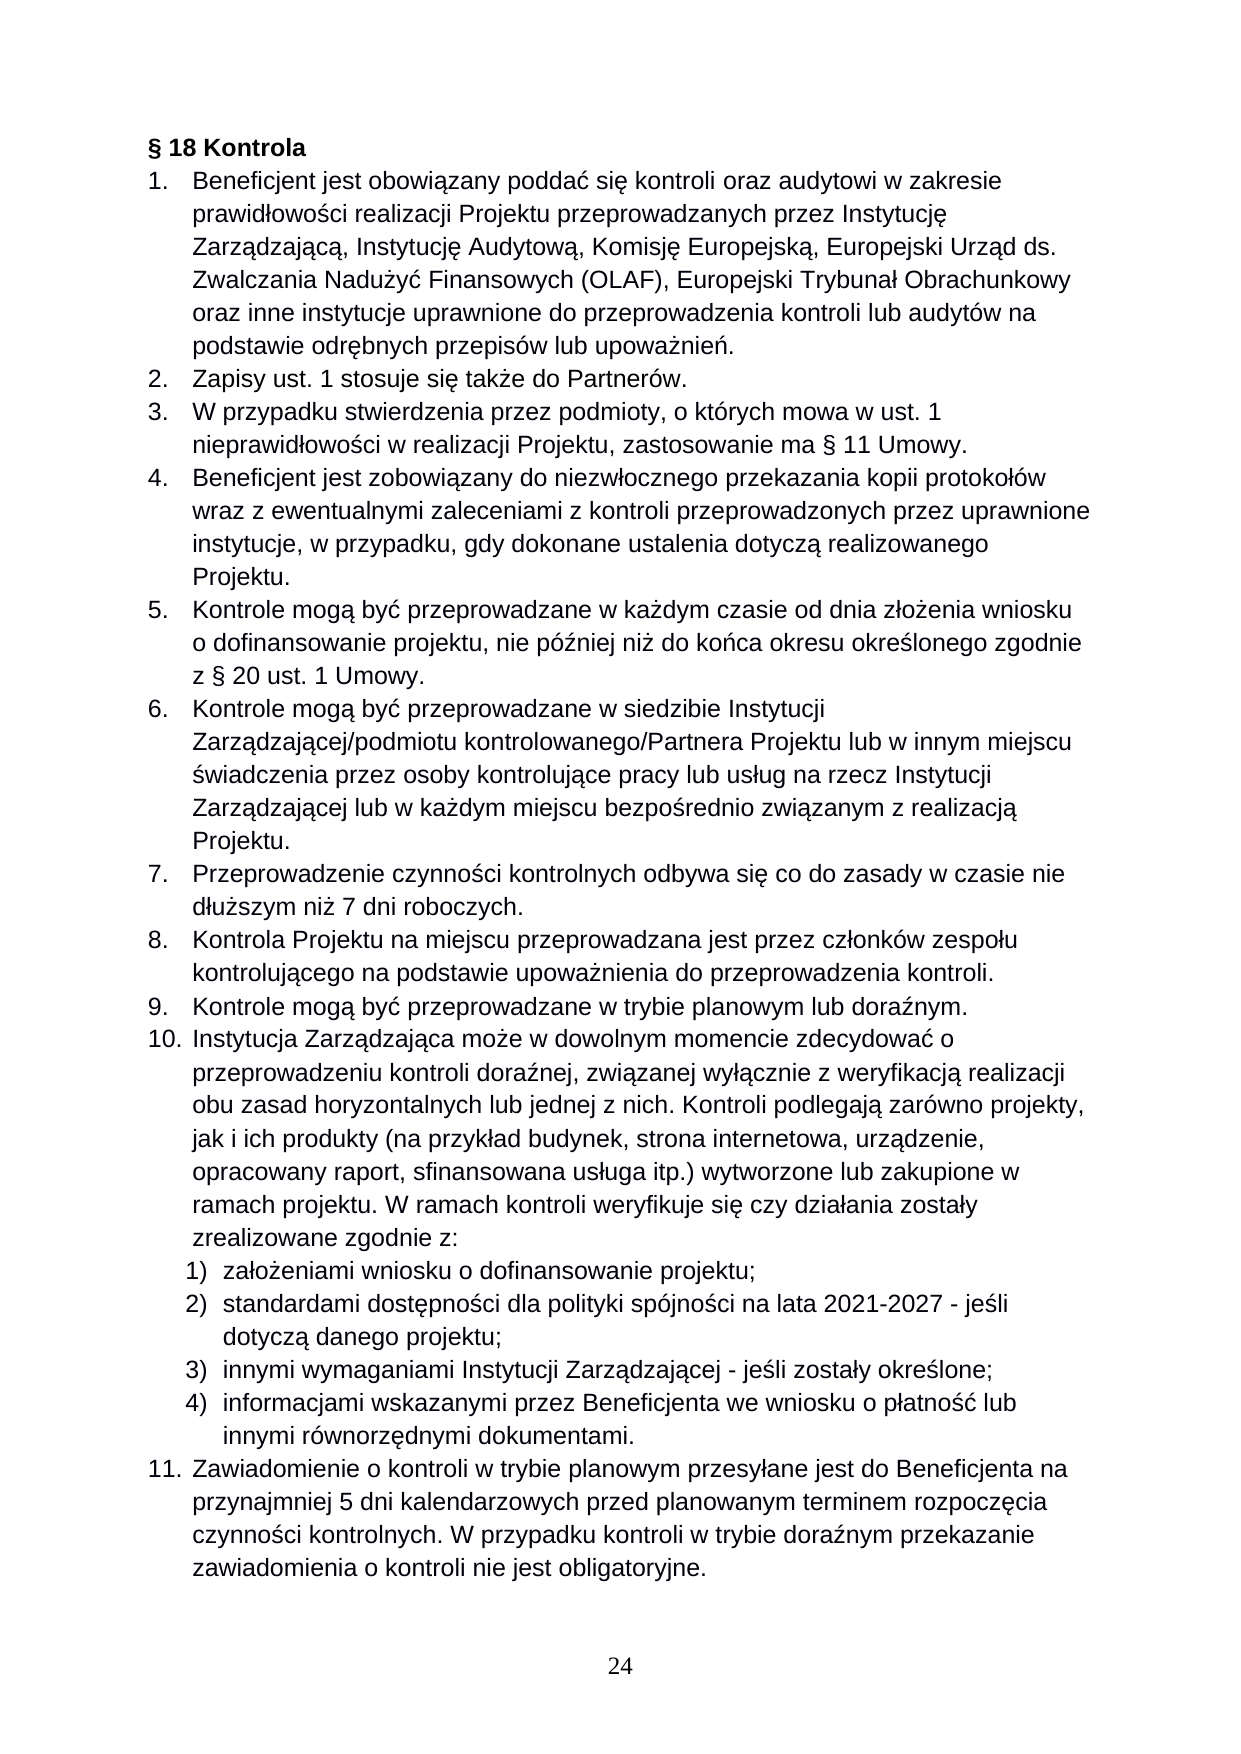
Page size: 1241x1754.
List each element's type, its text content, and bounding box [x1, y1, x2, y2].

list założeniami wniosku o dofinansowanie projektu; [185, 1256, 1093, 1284]
list Zapisy ust. 1 stosuje się także do Partnerów. [148, 364, 1093, 393]
list Kontrole mogą być przeprowadzane w trybie planowym lub doraźnym. [148, 991, 1093, 1020]
list Przeprowadzenie czynności kontrolnych odbywa się co do zasady w czasie nie dłuższym niż 7 dni roboczych. [148, 859, 1093, 921]
list W przypadku stwierdzenia przez podmioty, o których mowa w ust. 1 nieprawidłowości w realizacji Projektu, zastosowanie ma § 11 Umowy. [148, 397, 1093, 459]
list Beneficjent jest zobowiązany do niezwłocznego przekazania kopii protokołów wraz z ewentualnymi zaleceniami z kontroli przeprowadzonych przez uprawnione instytucje, w przypadku, gdy dokonane ustalenia dotyczą realizowanego Projektu. [148, 463, 1093, 591]
list standardami dostępności dla polityki spójności na lata 2021-2027 - jeśli dotyczą danego projektu; [185, 1289, 1093, 1350]
list Kontrola Projektu na miejscu przeprowadzana jest przez członków zespołu kontrolującego na podstawie upoważnienia do przeprowadzenia kontroli. [148, 925, 1093, 987]
subtitle § 18 Kontrola [148, 133, 1093, 162]
list innymi wymaganiami Instytucji Zarządzającej - jeśli zostały określone; [185, 1355, 1093, 1383]
list Zawiadomienie o kontroli w trybie planowym przesyłane jest do Beneficjenta na przynajmniej 5 dni kalendarzowych przed planowanym terminem rozpoczęcia czynności kontrolnych. W przypadku kontroli w trybie doraźnym przekazanie zawiadomienia o kontroli nie jest obligatoryjne. [148, 1454, 1093, 1582]
list Instytucja Zarządzająca może w dowolnym momencie zdecydować o przeprowadzeniu kontroli doraźnej, związanej wyłącznie z weryfikacją realizacji obu zasad horyzontalnych lub jednej z nich. Kontroli podlegają zarówno projekty, jak i ich produkty (na przykład budynek, strona internetowa, urządzenie, opracowany raport, sfinansowana usługa itp.) wytworzone lub zakupione w ramach projektu. W ramach kontroli weryfikuje się czy działania zostały zrealizowane zgodnie z: [148, 1024, 1093, 1251]
list Beneficjent jest obowiązany poddać się kontroli oraz audytowi w zakresie prawidłowości realizacji Projektu przeprowadzanych przez Instytucję Zarządzającą, Instytucję Audytową, Komisję Europejską, Europejski Urząd ds. Zwalczania Nadużyć Finansowych (OLAF), Europejski Trybunał Obrachunkowy oraz inne instytucje uprawnione do przeprowadzenia kontroli lub audytów na podstawie odrębnych przepisów lub upoważnień. [148, 166, 1093, 360]
list informacjami wskazanymi przez Beneficjenta we wniosku o płatność lub innymi równorzędnymi dokumentami. [185, 1388, 1093, 1449]
list Kontrole mogą być przeprowadzane w siedzibie Instytucji Zarządzającej/podmiotu kontrolowanego/Partnera Projektu lub w innym miejscu świadczenia przez osoby kontrolujące pracy lub usług na rzecz Instytucji Zarządzającej lub w każdym miejscu bezpośrednio związanym z realizacją Projektu. [148, 694, 1093, 855]
list Kontrole mogą być przeprowadzane w każdym czasie od dnia złożenia wniosku o dofinansowanie projektu, nie później niż do końca okresu określonego zgodnie z § 20 ust. 1 Umowy. [148, 595, 1093, 690]
